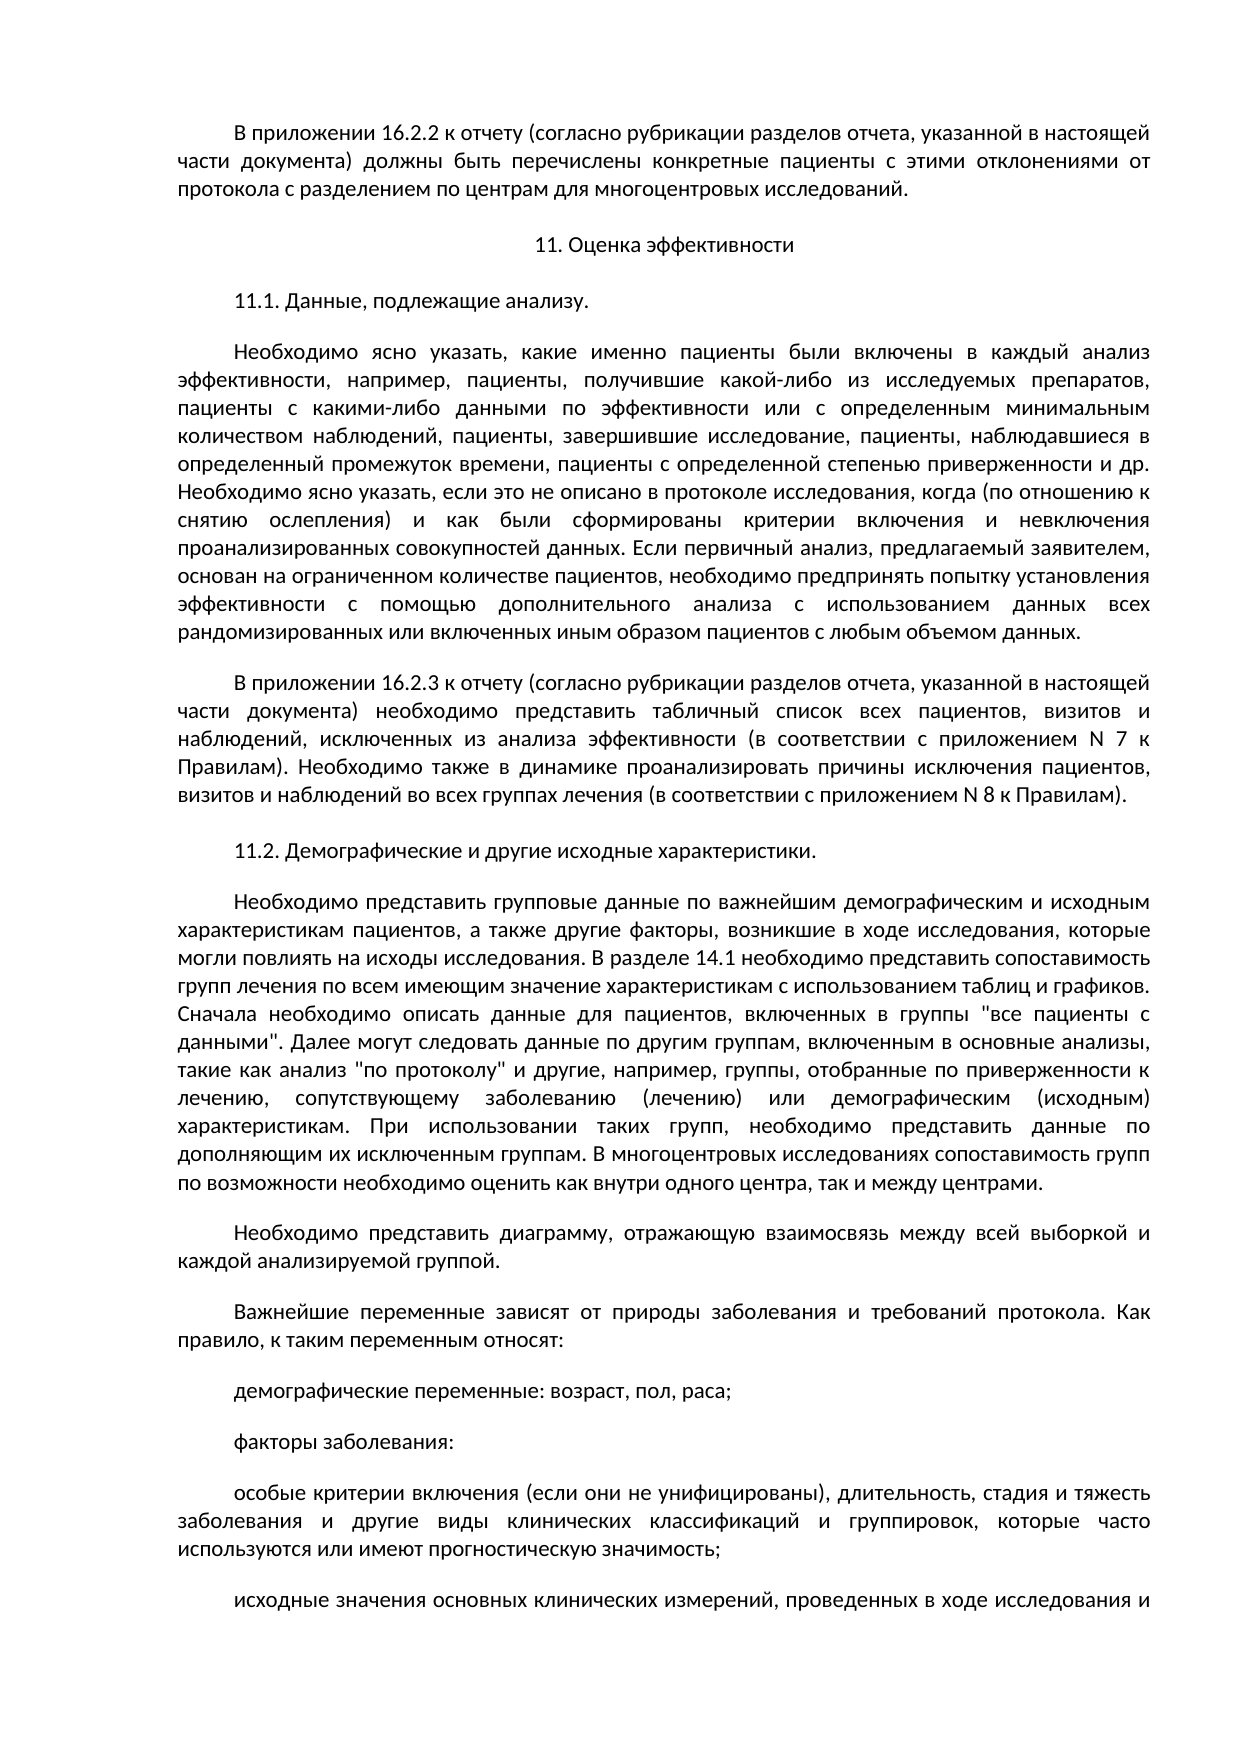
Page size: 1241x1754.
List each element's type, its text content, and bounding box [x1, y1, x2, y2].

text факторы заболевания: [177, 1427, 1152, 1455]
text особые критерии включения (если они не унифицированы), длительность, стадия и тяжесть заболевания и другие виды клинических классификаций и группировок, которые часто используются или имеют прогностическую значимость; [177, 1478, 1152, 1562]
text 11. Оценка эффективности [177, 230, 1152, 258]
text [177, 1585, 1152, 1613]
text Необходимо представить диаграмму, отражающую взаимосвязь между всей выборкой и каждой анализируемой группой. [177, 1218, 1152, 1274]
text Необходимо представить групповые данные по важнейшим демографическим и исходным характеристикам пациентов, а также другие факторы, возникшие в ходе исследования, которые могли повлиять на исходы исследования. В разделе 14.1 необходимо представить сопоставимость групп лечения по всем имеющим значение характеристикам с использованием таблиц и графиков. Сначала необходимо описать данные для пациентов, включенных в группы "все пациенты с данными". Далее могут следовать данные по другим группам, включенным в основные анализы, такие как анализ "по протоколу" и другие, например, группы, отобранные по приверженности к лечению, сопутствующему заболеванию (лечению) или демографическим (исходным) характеристикам. При использовании таких групп, необходимо представить данные по дополняющим их исключенным группам. В многоцентровых исследованиях сопоставимость групп по возможности необходимо оценить как внутри одного центра, так и между центрами. [177, 887, 1152, 1196]
text 11.2. Демографические и другие исходные характеристики. [177, 836, 1152, 864]
text 11.1. Данные, подлежащие анализу. [177, 286, 1152, 314]
text демографические переменные: возраст, пол, раса; [177, 1376, 1152, 1404]
text В приложении 16.2.3 к отчету (согласно рубрикации разделов отчета, указанной в настоящей части документа) необходимо представить табличный список всех пациентов, визитов и наблюдений, исключенных из анализа эффективности (в соответствии с приложением N 7 к Правилам). Необходимо также в динамике проанализировать причины исключения пациентов, визитов и наблюдений во всех группах лечения (в соответствии с приложением N 8 к Правилам). [177, 668, 1152, 808]
text В приложении 16.2.2 к отчету (согласно рубрикации разделов отчета, указанной в настоящей части документа) должны быть перечислены конкретные пациенты с этими отклонениями от протокола с разделением по центрам для многоцентровых исследований. [177, 118, 1152, 202]
text Важнейшие переменные зависят от природы заболевания и требований протокола. Как правило, к таким переменным относят: [177, 1297, 1152, 1353]
text Необходимо ясно указать, какие именно пациенты были включены в каждый анализ эффективности, например, пациенты, получившие какой-либо из исследуемых препаратов, пациенты с какими-либо данными по эффективности или с определенным минимальным количеством наблюдений, пациенты, завершившие исследование, пациенты, наблюдавшиеся в определенный промежуток времени, пациенты с определенной степенью приверженности и др. Необходимо ясно указать, если это не описано в протоколе исследования, когда (по отношению к снятию ослепления) и как были сформированы критерии включения и невключения проанализированных совокупностей данных. Если первичный анализ, предлагаемый заявителем, основан на ограниченном количестве пациентов, необходимо предпринять попытку установления эффективности с помощью дополнительного анализа с использованием данных всех рандомизированных или включенных иным образом пациентов с любым объемом данных. [177, 337, 1152, 645]
